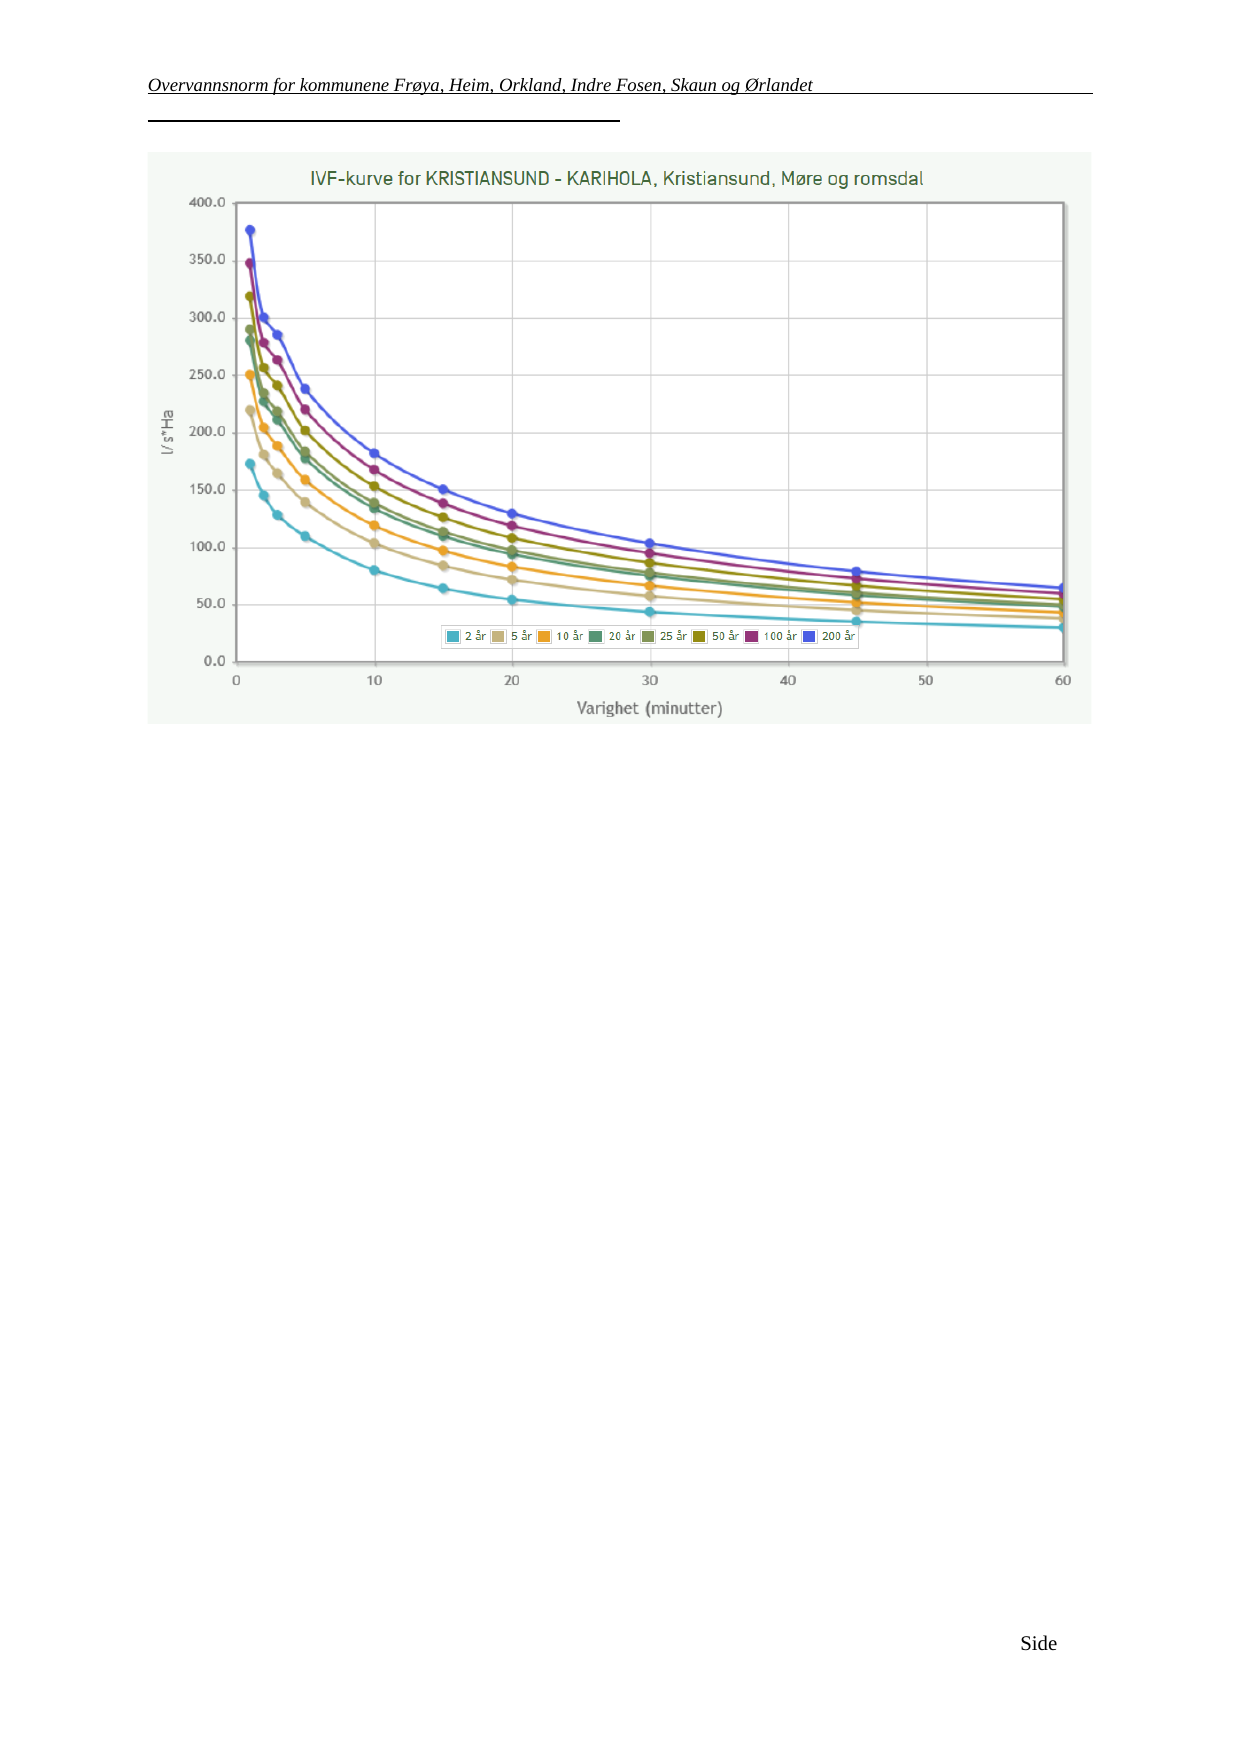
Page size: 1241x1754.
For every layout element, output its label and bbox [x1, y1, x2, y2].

picture [147, 152, 1092, 724]
